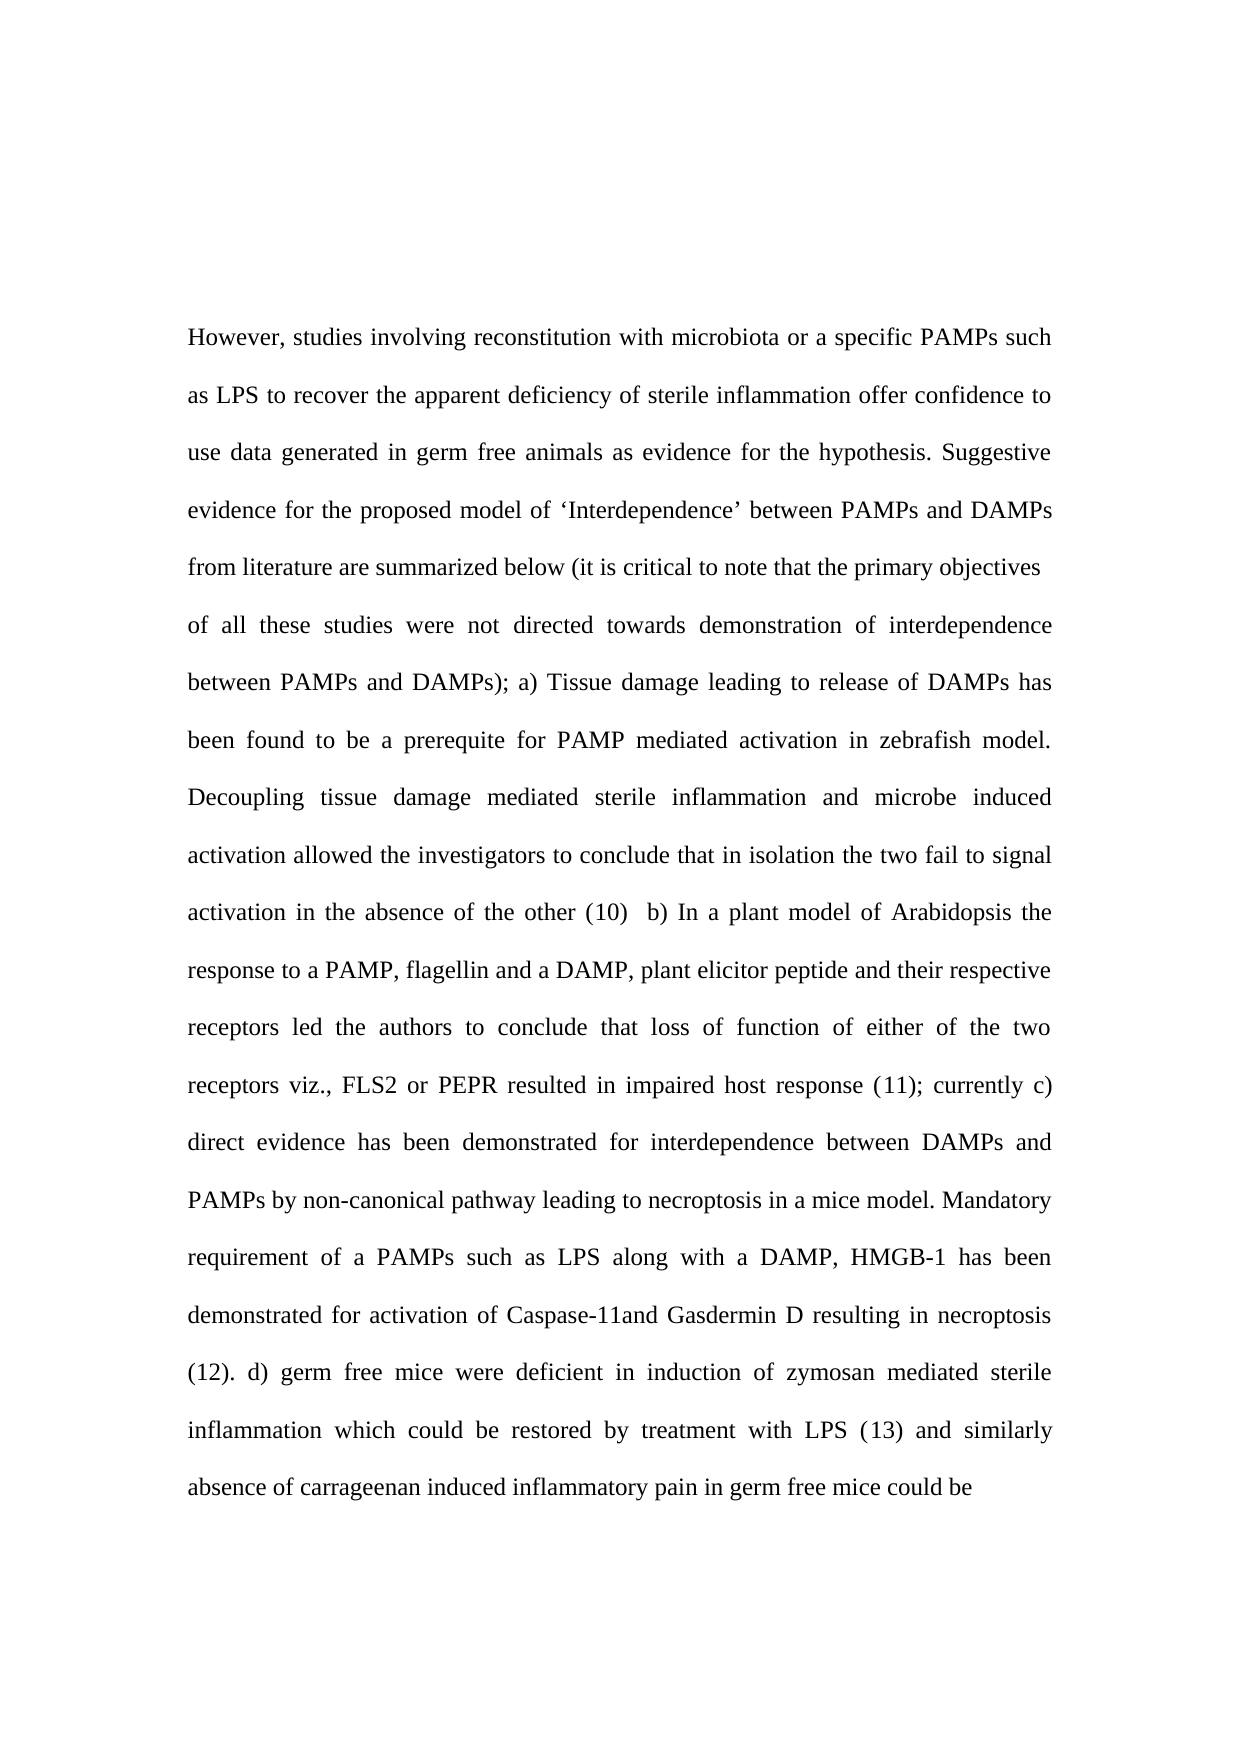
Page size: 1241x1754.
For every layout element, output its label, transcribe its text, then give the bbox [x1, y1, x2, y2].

text However, studies involving reconstitution with microbiota or a specific PAMPs such as LPS to recover the apparent deficiency of sterile inflammation offer confidence to use data generated in germ free animals as evidence for the hypothesis. Suggestive evidence for the proposed model of ‘Interdependence’ between PAMPs and DAMPs from literature are summarized below (it is critical to note that the primary objectives [187, 322, 1053, 581]
text of all these studies were not directed towards demonstration of interdependence between PAMPs and DAMPs); a) Tissue damage leading to release of DAMPs has been found to be a prerequite for PAMP mediated activation in zebrafish model. Decoupling tissue damage mediated sterile inflammation and microbe induced activation allowed the investigators to conclude that in isolation the two fail to signal activation in the absence of the other (10) b) In a plant model of Arabidopsis the response to a PAMP, flagellin and a DAMP, plant elicitor peptide and their respective receptors led the authors to conclude that loss of function of either of the two receptors viz., FLS2 or PEPR resulted in impaired host response (11); currently c) direct evidence has been demonstrated for interdependence between DAMPs and PAMPs by non-canonical pathway leading to necroptosis in a mice model. Mandatory requirement of a PAMPs such as LPS along with a DAMP, HMGB-1 has been demonstrated for activation of Caspase-11and Gasdermin D resulting in necroptosis (12). d) germ free mice were deficient in induction of zymosan mediated sterile inflammation which could be restored by treatment with LPS (13) and similarly absence of carrageenan induced inflammatory pain in germ free mice could be [187, 610, 1053, 1501]
